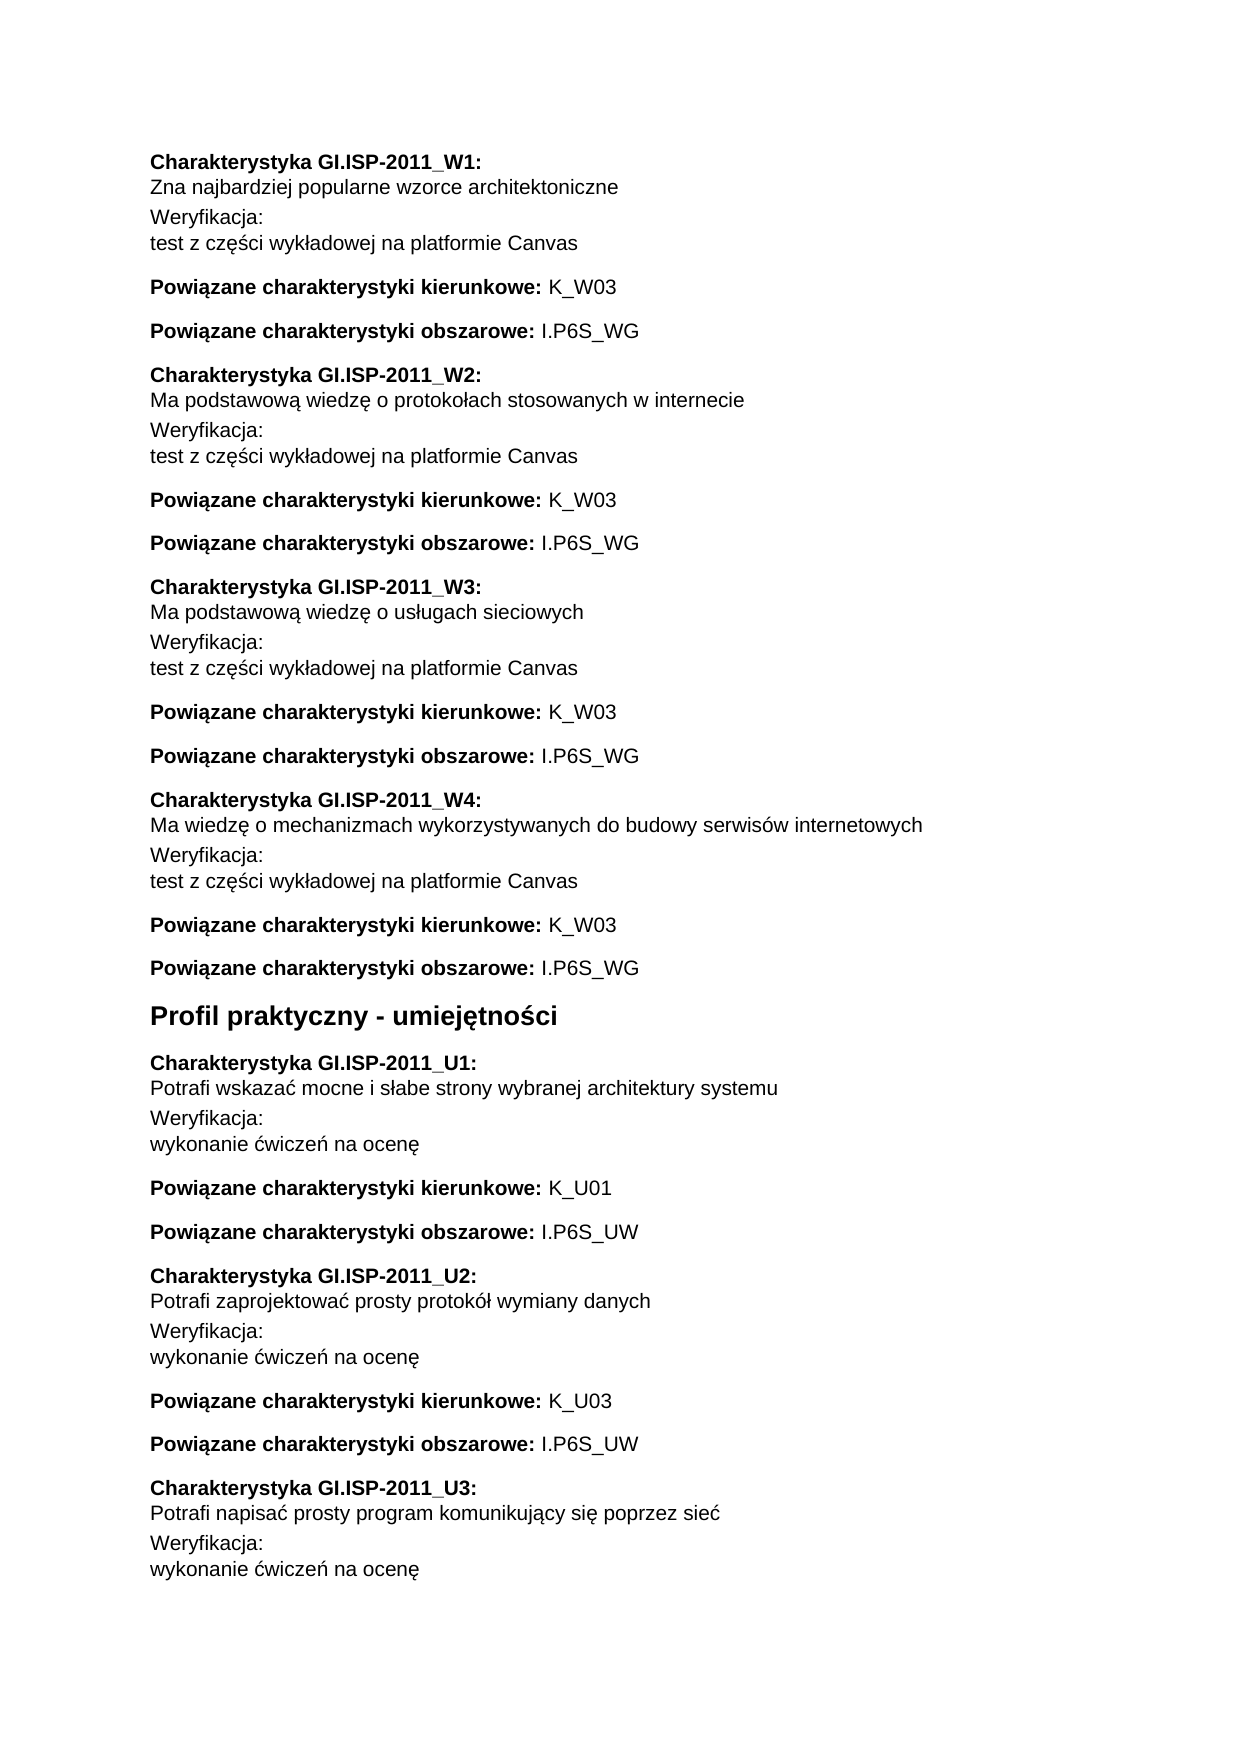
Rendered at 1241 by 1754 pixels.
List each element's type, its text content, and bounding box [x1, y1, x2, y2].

text Weryfikacja: [150, 1319, 1090, 1343]
text Charakterystyka GI.ISP-2011_U1: [150, 1051, 1090, 1075]
text Weryfikacja: [150, 205, 1090, 229]
text Weryfikacja: [150, 843, 1090, 867]
subtitle Profil praktyczny - umiejętności [150, 1000, 1090, 1031]
text test z części wykładowej na platformie Canvas [150, 231, 1090, 255]
text Weryfikacja: [150, 418, 1090, 442]
text wykonanie ćwiczeń na ocenę [150, 1557, 1090, 1581]
text Powiązane charakterystyki kierunkowe: K_W03 [150, 700, 1090, 724]
text Ma podstawową wiedzę o usługach sieciowych [150, 600, 1090, 624]
text Weryfikacja: [150, 1531, 1090, 1555]
text Potrafi wskazać mocne i słabe strony wybranej architektury systemu [150, 1076, 1090, 1100]
text Ma wiedzę o mechanizmach wykorzystywanych do budowy serwisów internetowych [150, 812, 1090, 836]
text Powiązane charakterystyki obszarowe: I.P6S_WG [150, 956, 1090, 980]
text Charakterystyka GI.ISP-2011_U2: [150, 1263, 1090, 1287]
text test z części wykładowej na platformie Canvas [150, 869, 1090, 893]
text Powiązane charakterystyki obszarowe: I.P6S_WG [150, 319, 1090, 343]
text Powiązane charakterystyki obszarowe: I.P6S_WG [150, 744, 1090, 768]
text Charakterystyka GI.ISP-2011_U3: [150, 1476, 1090, 1500]
text Powiązane charakterystyki kierunkowe: K_W03 [150, 275, 1090, 299]
text wykonanie ćwiczeń na ocenę [150, 1132, 1090, 1156]
text Powiązane charakterystyki obszarowe: I.P6S_UW [150, 1432, 1090, 1456]
text Weryfikacja: [150, 630, 1090, 654]
text Zna najbardziej popularne wzorce architektoniczne [150, 175, 1090, 199]
text Powiązane charakterystyki kierunkowe: K_U01 [150, 1176, 1090, 1200]
text test z części wykładowej na platformie Canvas [150, 656, 1090, 680]
text Charakterystyka GI.ISP-2011_W3: [150, 575, 1090, 599]
text Charakterystyka GI.ISP-2011_W2: [150, 362, 1090, 386]
text Powiązane charakterystyki kierunkowe: K_U03 [150, 1388, 1090, 1412]
text Powiązane charakterystyki kierunkowe: K_W03 [150, 912, 1090, 936]
text Charakterystyka GI.ISP-2011_W1: [150, 150, 1090, 174]
text Potrafi napisać prosty program komunikujący się poprzez sieć [150, 1501, 1090, 1525]
text Potrafi zaprojektować prosty protokół wymiany danych [150, 1288, 1090, 1312]
text Powiązane charakterystyki obszarowe: I.P6S_WG [150, 531, 1090, 555]
text test z części wykładowej na platformie Canvas [150, 444, 1090, 468]
text Charakterystyka GI.ISP-2011_W4: [150, 787, 1090, 811]
text Powiązane charakterystyki obszarowe: I.P6S_UW [150, 1220, 1090, 1244]
text Powiązane charakterystyki kierunkowe: K_W03 [150, 487, 1090, 511]
text Ma podstawową wiedzę o protokołach stosowanych w internecie [150, 387, 1090, 411]
text wykonanie ćwiczeń na ocenę [150, 1345, 1090, 1369]
text Weryfikacja: [150, 1106, 1090, 1130]
